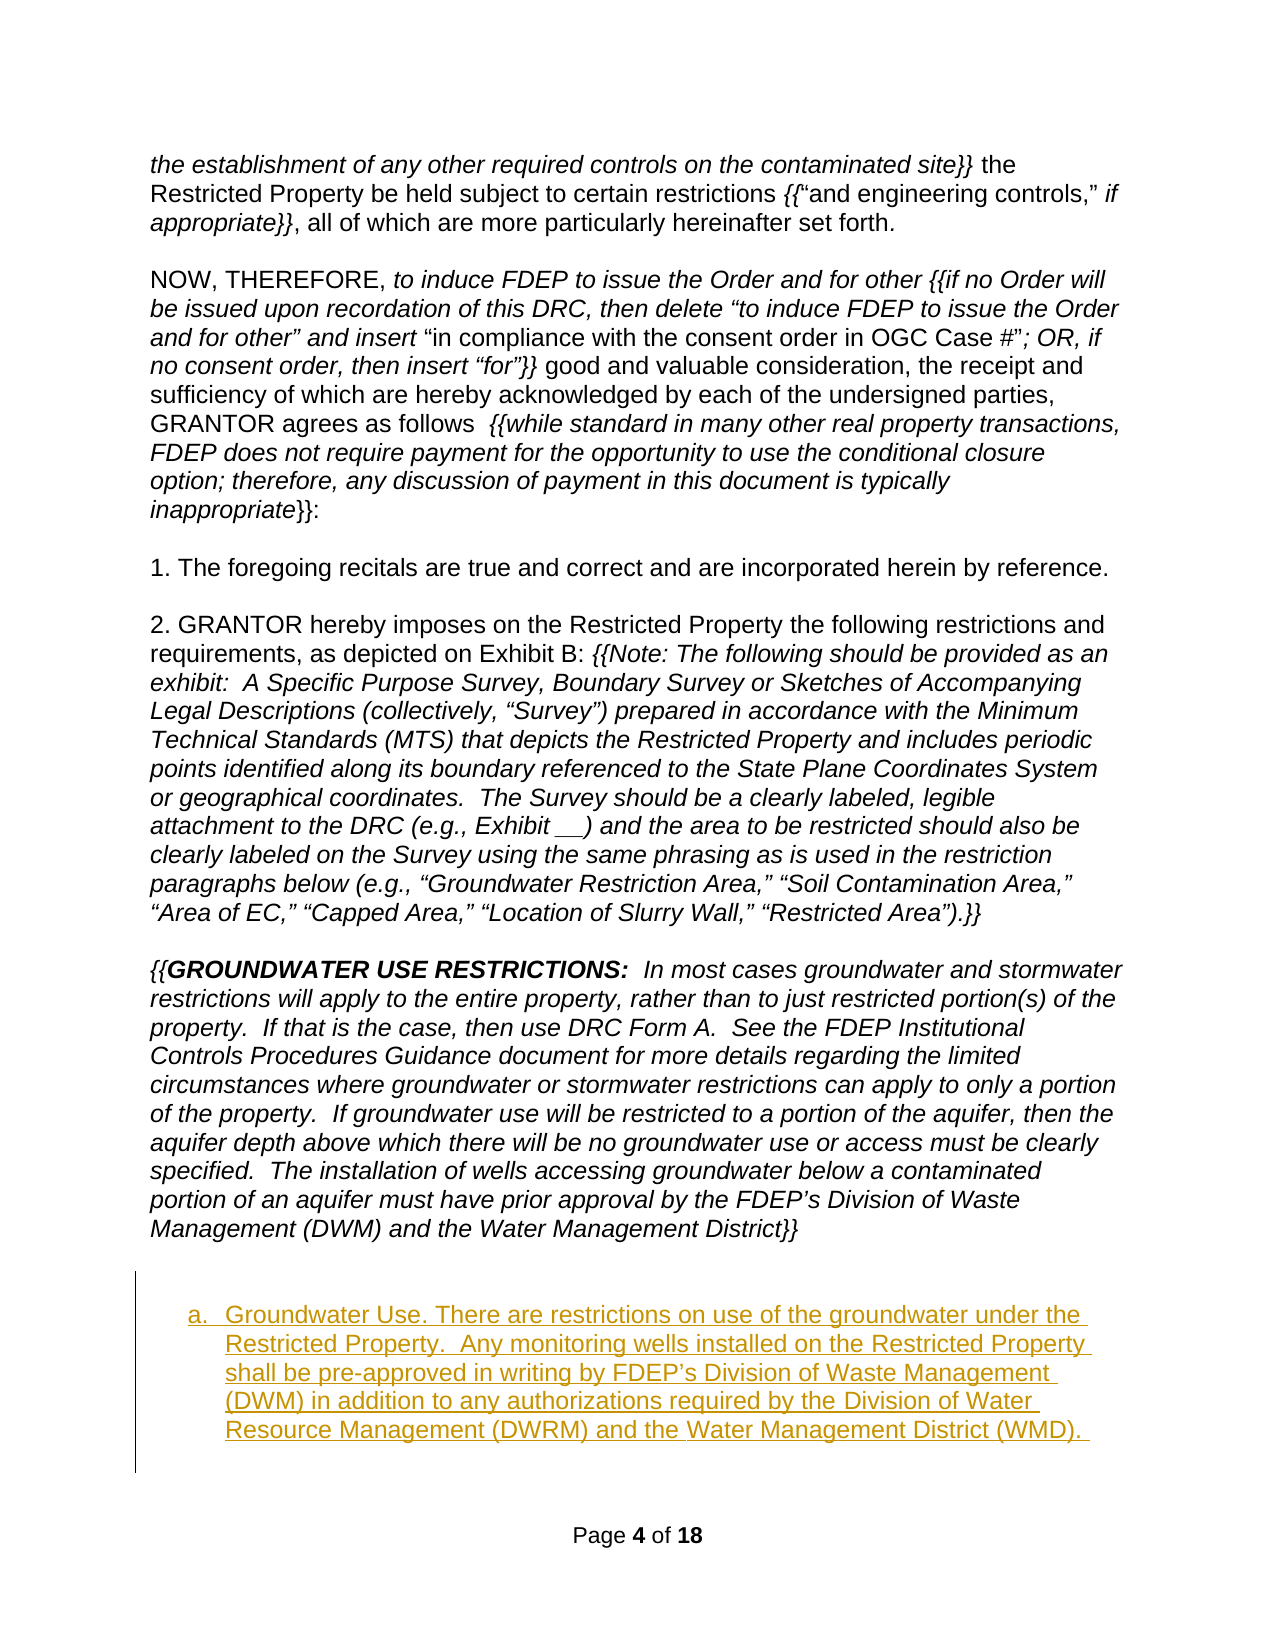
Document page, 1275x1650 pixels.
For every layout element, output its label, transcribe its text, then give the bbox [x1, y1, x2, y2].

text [150, 150, 1125, 236]
text NOW, THEREFORE, to induce FDEP to issue the Order and for other {{if no Order will be issued upon recordation of this DRC, then delete “to induce FDEP to issue the Order and for other” and insert “in compliance with the consent order in OGC Case #”; OR, if no consent order, then insert “for”}} good and valuable consideration, the receipt and sufficiency of which are hereby acknowledged by each of the undersigned parties, GRANTOR agrees as follows {{while standard in many other real property transactions, FDEP does not require payment for the opportunity to use the conditional closure option; therefore, any discussion of payment in this document is typically inappropriate}}: [150, 265, 1125, 524]
text {{GROUNDWATER USE RESTRICTIONS: In most cases groundwater and stormwater restrictions will apply to the entire property, rather than to just restricted portion(s) of the property. If that is the case, then use DRC Form A. See the FDEP Institutional Controls Procedures Guidance document for more details regarding the limited circumstances where groundwater or stormwater restrictions can apply to only a portion of the property. If groundwater use will be restricted to a portion of the aquifer, then the aquifer depth above which there will be no groundwater use or access must be clearly specified. The installation of wells accessing groundwater below a contaminated portion of an aquifer must have prior approval by the FDEP’s Division of Waste Management (DWM) and the Water Management District}} [150, 955, 1125, 1242]
text 2. GRANTOR hereby imposes on the Restricted Property the following restrictions and requirements, as depicted on Exhibit B: {{Note: The following should be provided as an exhibit: A Specific Purpose Survey, Boundary Survey or Sketches of Accompanying Legal Descriptions (collectively, “Survey”) prepared in accordance with the Minimum Technical Standards (MTS) that depicts the Restricted Property and includes periodic points identified along its boundary referenced to the State Plane Coordinates System or geographical coordinates. The Survey should be a clearly labeled, legible attachment to the DRC (e.g., Exhibit __) and the area to be restricted should also be clearly labeled on the Survey using the same phrasing as is used in the restriction paragraphs below (e.g., “Groundwater Restriction Area,” “Soil Contamination Area,” “Area of EC,” “Capped Area,” “Location of Slurry Wall,” “Restricted Area”).}} [150, 610, 1125, 926]
text 1. The foregoing recitals are true and correct and are incorporated herein by reference. [150, 552, 1125, 581]
